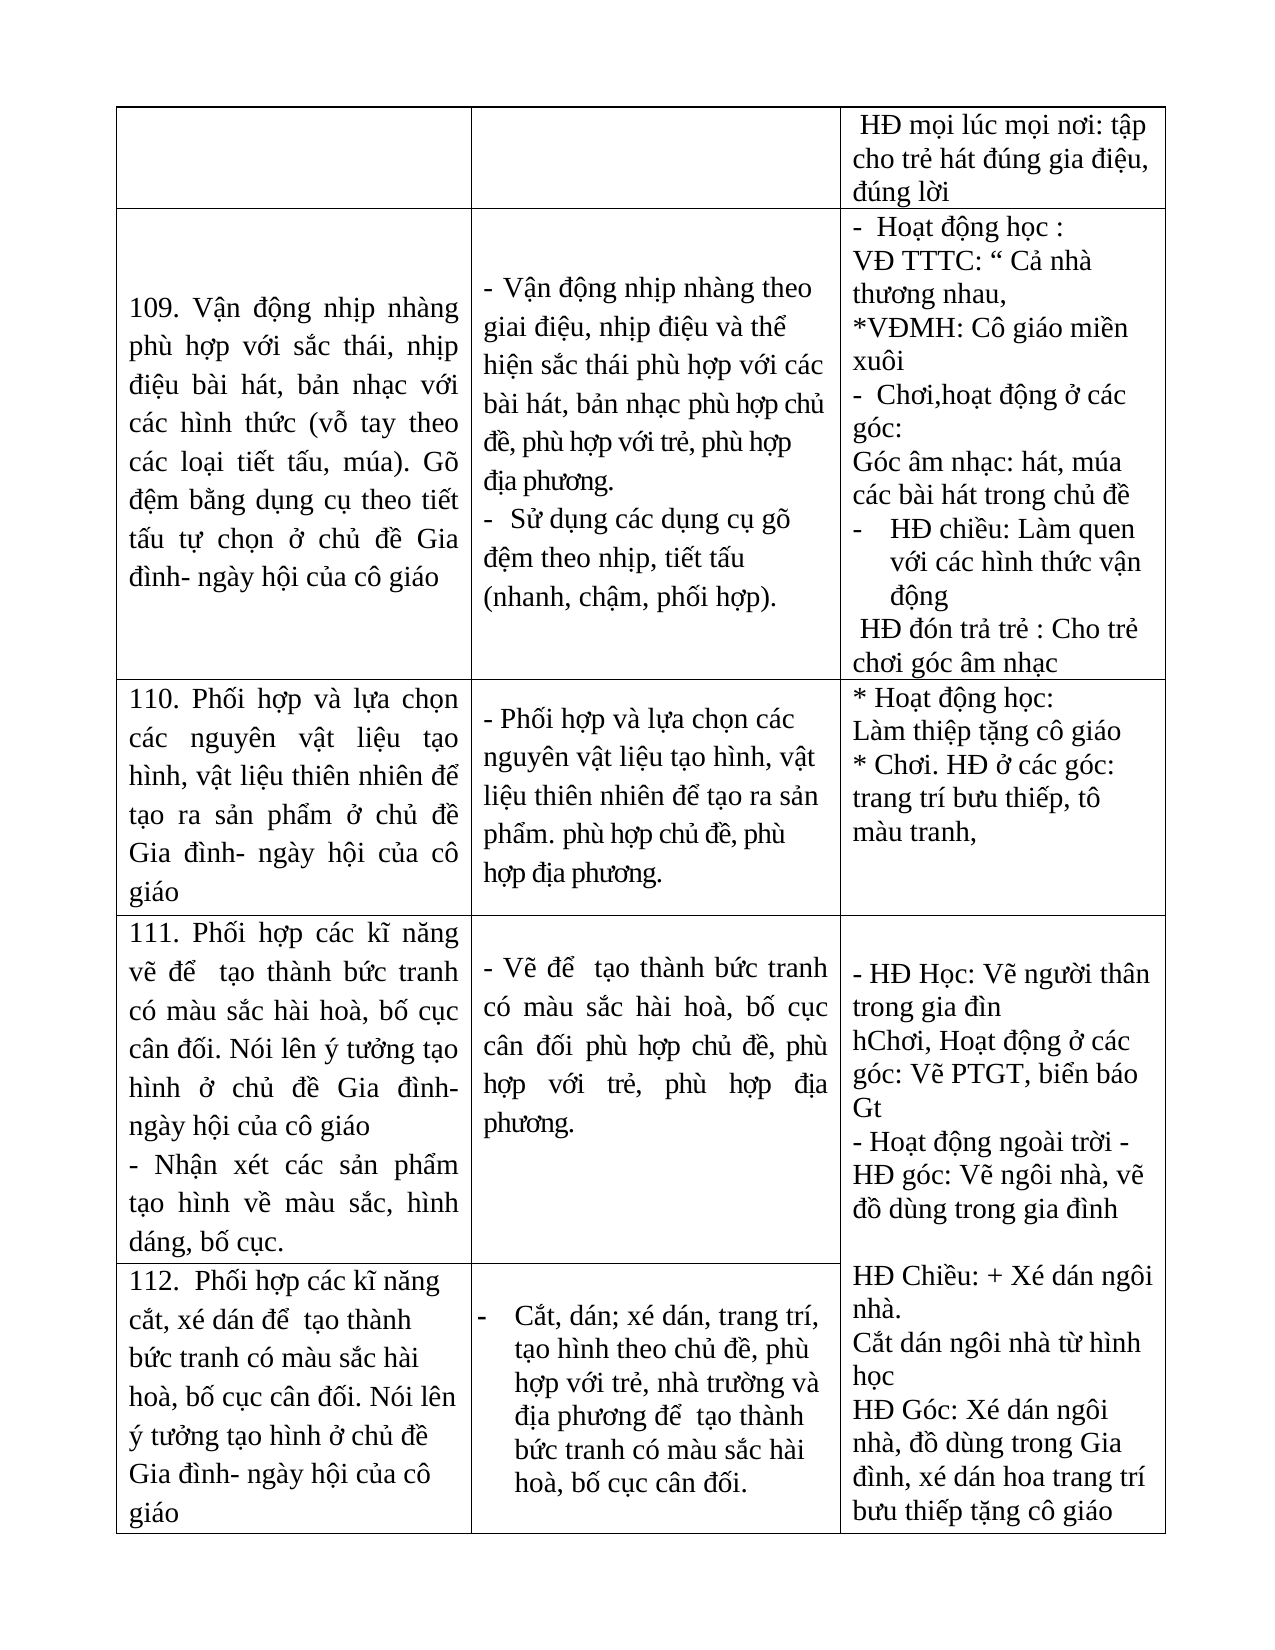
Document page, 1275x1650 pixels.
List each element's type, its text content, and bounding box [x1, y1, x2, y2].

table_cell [472, 108, 840, 208]
table_cell Cắt, dán; xé dán, trang trí, tạo hình theo chủ đề, phù hợp với trẻ, nhà trường và địa phương để tạo thành bức tranh có màu sắc hài hoà, bố cục cân đối. [472, 1264, 840, 1533]
table_cell 112. Phối hợp các kĩ năng cắt, xé dán để tạo thành bức tranh có màu sắc hài hoà, bố cục cân đối. Nói lên ý tưởng tạo hình ở chủ đề Gia đình- ngày hội của cô giáo [117, 1264, 471, 1533]
table_cell - HĐ Học: Vẽ người thân trong gia đìn hChơi, Hoạt động ở các góc: Vẽ PTGT, biển báo Gt - Hoạt động ngoài trời - HĐ góc: Vẽ ngôi nhà, vẽ đồ dùng trong gia đình HĐ Chiều: + Xé dán ngôi nhà. Cắt dán ngôi nhà từ hình học HĐ Góc: Xé dán ngôi nhà, đồ dùng trong Gia đình, xé dán hoa trang trí bưu thiếp tặng cô giáo [841, 916, 1165, 1533]
table_cell 111. Phối hợp các kĩ năng vẽ để tạo thành bức tranh có màu sắc hài hoà, bố cục cân đối. Nói lên ý tưởng tạo hình ở chủ đề Gia đình- ngày hội của cô giáo - Nhận xét các sản phẩm tạo hình về màu sắc, hình dáng, bố cục. [117, 916, 471, 1262]
table_cell - Vẽ để tạo thành bức tranh có màu sắc hài hoà, bố cục cân đối phù hợp chủ đề, phù hợp với trẻ, phù hợp địa phương. [472, 916, 840, 1262]
table_cell Vận động nhịp nhàng theo giai điệu, nhịp điệu và thể hiện sắc thái phù hợp với các bài hát, bản nhạc phù hợp chủ đề, phù hợp với trẻ, phù hợp địa phương. Sử dụng các dụng cụ gõ đệm theo nhịp, tiết tấu (nhanh, chậm, phối hợp). [472, 209, 840, 679]
table_cell 110. Phối hợp và lựa chọn các nguyên vật liệu tạo hình, vật liệu thiên nhiên để tạo ra sản phẩm ở chủ đề Gia đình- ngày hội của cô giáo [117, 680, 471, 914]
table_cell - Hoạt động học : VĐ TTTC: “ Cả nhà thương nhau, *VĐMH: Cô giáo miền xuôi - Chơi,hoạt động ở các góc: Góc âm nhạc: hát, múa các bài hát trong chủ đề HĐ chiều: Làm quen với các hình thức vận động HĐ đón trả trẻ : Cho trẻ chơi góc âm nhạc [841, 209, 1165, 679]
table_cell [117, 108, 471, 208]
table_cell 109. Vận động nhịp nhàng phù hợp với sắc thái, nhịp điệu bài hát, bản nhạc với các hình thức (vỗ tay theo các loại tiết tấu, múa). Gõ đệm bằng dụng cụ theo tiết tấu tự chọn ở chủ đề Gia đình- ngày hội của cô giáo [117, 209, 471, 679]
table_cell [841, 108, 1165, 208]
table_cell - Phối hợp và lựa chọn các nguyên vật liệu tạo hình, vật liệu thiên nhiên để tạo ra sản phẩm. phù hợp chủ đề, phù hợp địa phương. [472, 680, 840, 914]
table_cell * Hoạt động học: Làm thiệp tặng cô giáo * Chơi. HĐ ở các góc: trang trí bưu thiếp, tô màu tranh, [841, 680, 1165, 914]
